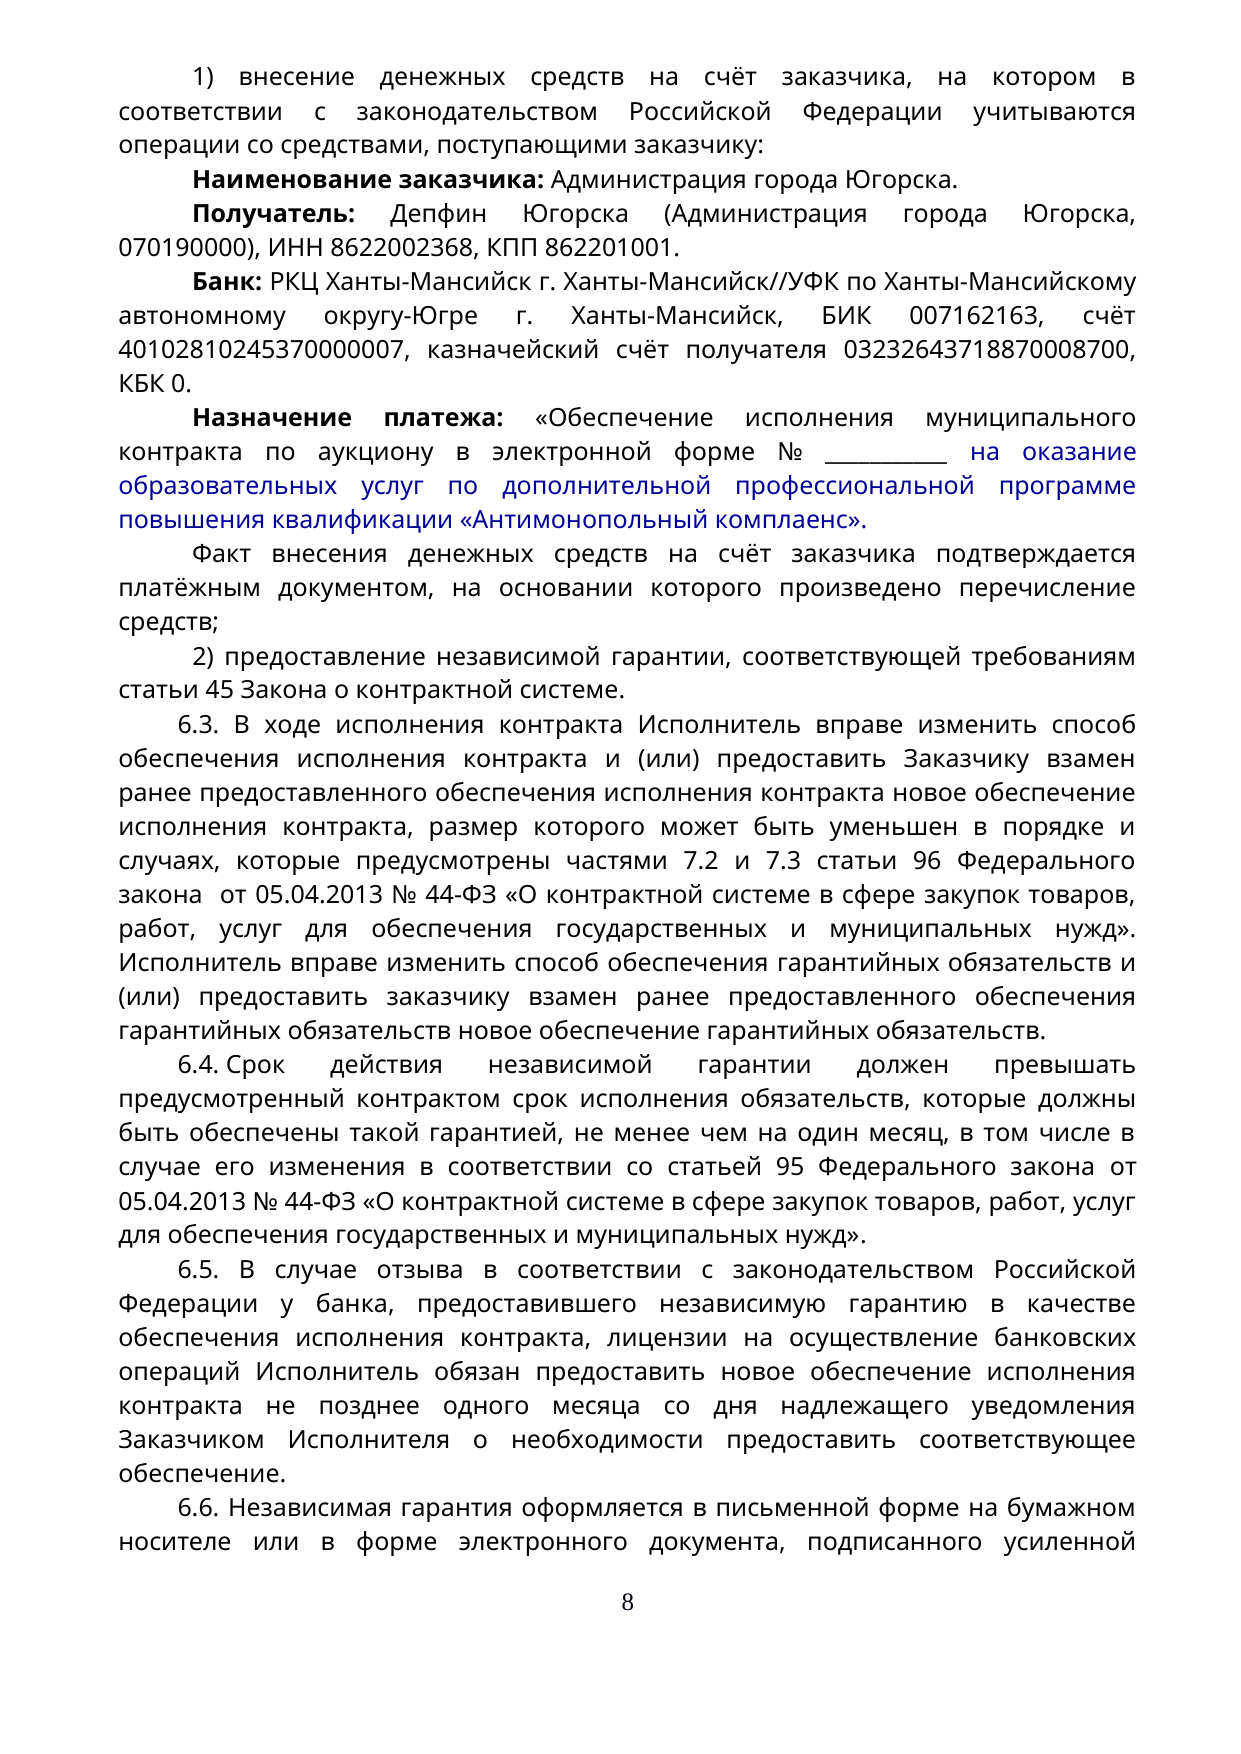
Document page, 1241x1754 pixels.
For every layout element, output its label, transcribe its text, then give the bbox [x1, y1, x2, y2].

text 6.3. В ходе исполнения контракта Исполнитель вправе изменить способ обеспечения исполнения контракта и (или) предоставить Заказчику взамен ранее предоставленного обеспечения исполнения контракта новое обеспечение исполнения контракта, размер которого может быть уменьшен в порядке и случаях, которые предусмотрены частями 7.2 и 7.3 статьи 96 Федерального закона от 05.04.2013 № 44-ФЗ «О контрактной системе в сфере закупок товаров, работ, услуг для обеспечения государственных и муниципальных нужд». Исполнитель вправе изменить способ обеспечения гарантийных обязательств и (или) предоставить заказчику взамен ранее предоставленного обеспечения гарантийных обязательств новое обеспечение гарантийных обязательств. [118, 706, 1137, 1047]
text Назначение платежа: «Обеспечение исполнения муниципального контракта по аукциону в электронной форме № ___________ на оказание образовательных услуг по дополнительной профессиональной программе повышения квалификации «Антимонопольный комплаенс». [118, 400, 1137, 536]
text 6.4. Срок действия независимой гарантии должен превышать предусмотренный контрактом срок исполнения обязательств, которые должны быть обеспечены такой гарантией, не менее чем на один месяц, в том числе в случае его изменения в соответствии со статьей 95 Федерального закона от 05.04.2013 № 44-ФЗ «О контрактной системе в сфере закупок товаров, работ, услуг для обеспечения государственных и муниципальных нужд». [118, 1047, 1137, 1251]
text Получатель: Депфин Югорска (Администрация города Югорска, 070190000), ИНН 8622002368, КПП 862201001. [118, 195, 1137, 263]
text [118, 1490, 1137, 1558]
text 1) внесение денежных средств на счёт заказчика, на котором в соответствии с законодательством Российской Федерации учитываются операции со средствами, поступающими заказчику: [118, 59, 1137, 161]
text Факт внесения денежных средств на счёт заказчика подтверждается платёжным документом, на основании которого произведено перечисление средств; [118, 536, 1137, 638]
text 2) предоставление независимой гарантии, соответствующей требованиям статьи 45 Закона о контрактной системе. [118, 638, 1137, 706]
text 6.5. В случае отзыва в соответствии с законодательством Российской Федерации у банка, предоставившего независимую гарантию в качестве обеспечения исполнения контракта, лицензии на осуществление банковских операций Исполнитель обязан предоставить новое обеспечение исполнения контракта не позднее одного месяца со дня надлежащего уведомления Заказчиком Исполнителя о необходимости предоставить соответствующее обеспечение. [118, 1251, 1137, 1490]
text Банк: РКЦ Ханты-Мансийск г. Ханты-Мансийск//УФК по Ханты-Мансийскому автономному округу-Югре г. Ханты-Мансийск, БИК 007162163, счёт 40102810245370000007, казначейский счёт получателя 03232643718870008700, КБК 0. [118, 263, 1137, 400]
text Наименование заказчика: Администрация города Югорска. [118, 161, 1137, 195]
